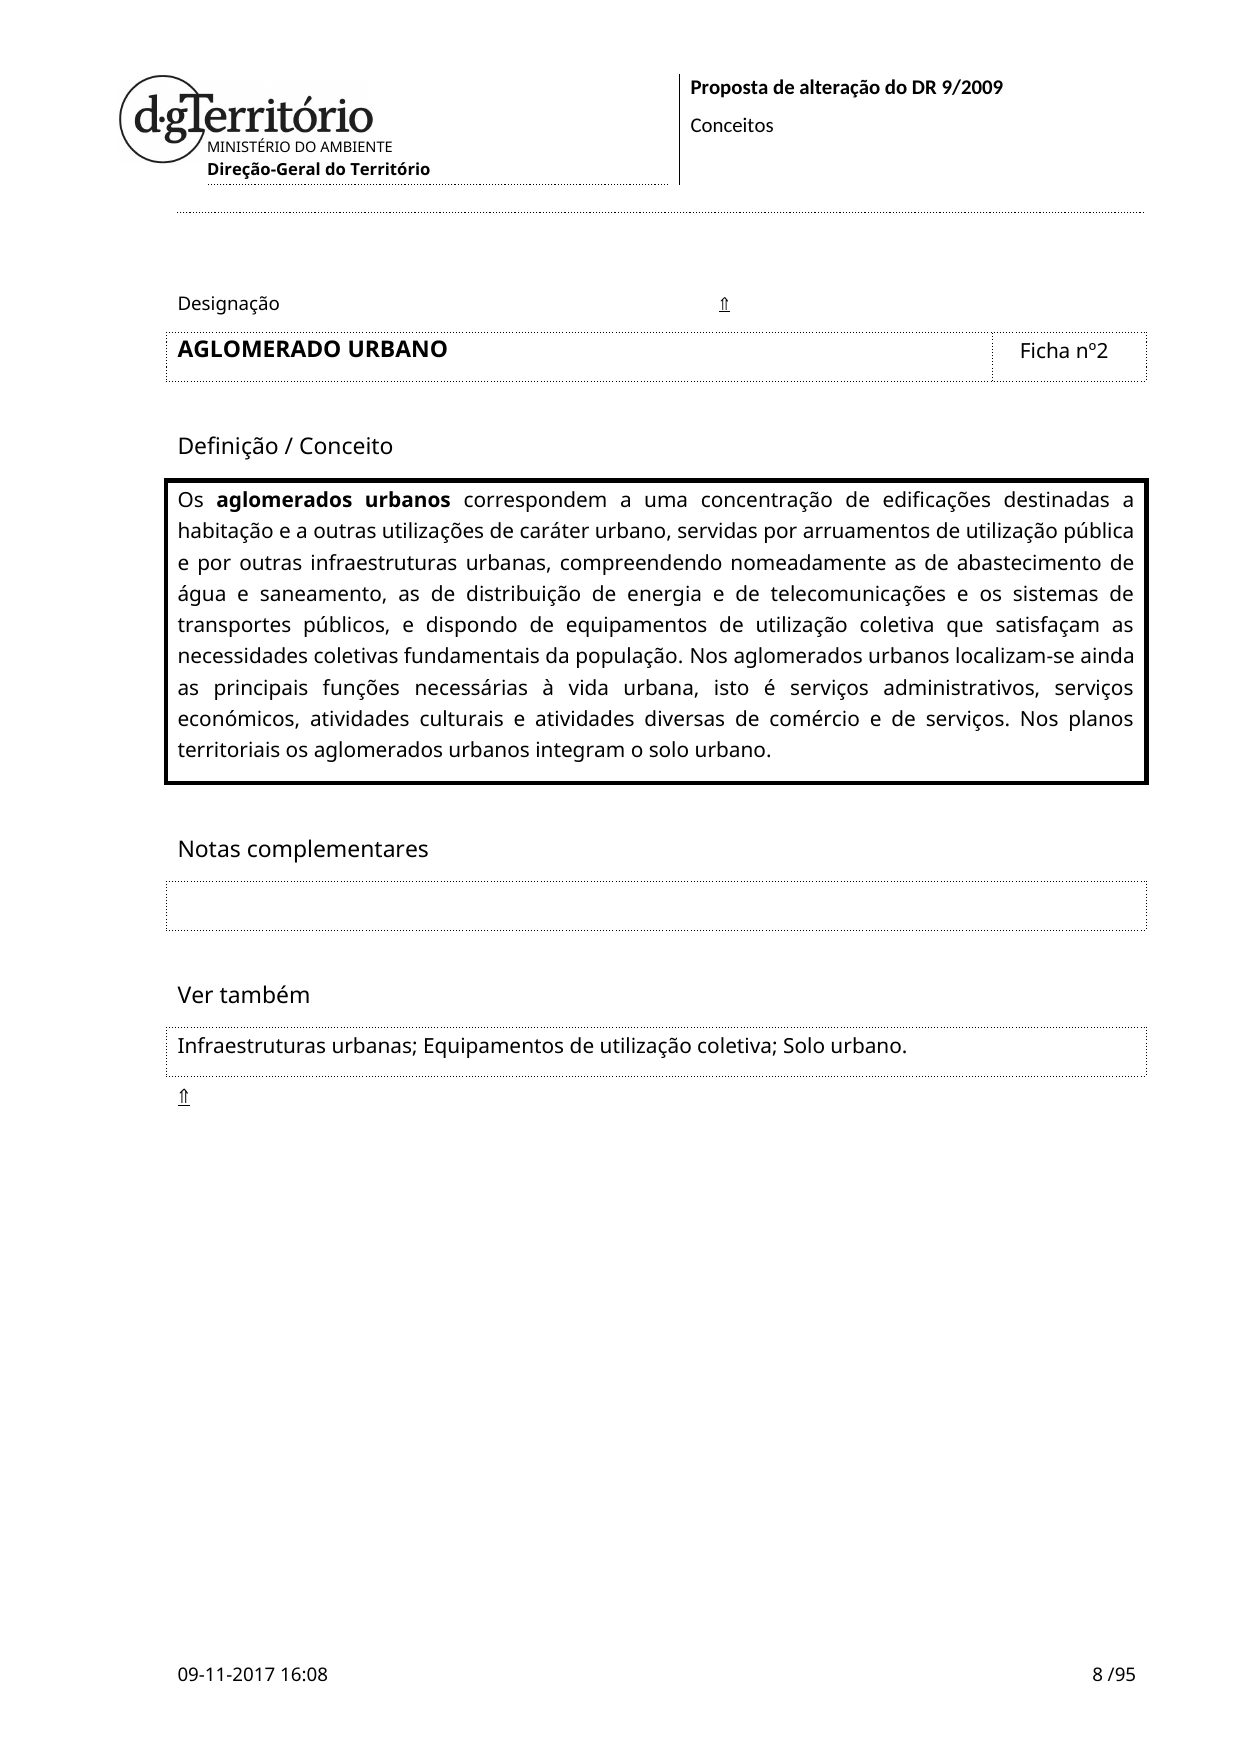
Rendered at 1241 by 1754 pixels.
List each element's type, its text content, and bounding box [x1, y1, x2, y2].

text Ver também [177, 979, 1144, 1010]
table_header Os aglomerados urbanos correspondem a uma concentração de edificações destinadas a habitação e a outras utilizações de caráter urbano, servidas por arruamentos de utilização pública e por outras infraestruturas urbanas, compreendendo nomeadamente as de abastecimento de água e saneamento, as de distribuição de energia e de telecomunicações e os sistemas de transportes públicos, e dispondo de equipamentos de utilização coletiva que satisfaçam as necessidades coletivas fundamentais da população. Nos aglomerados urbanos localizam-se ainda as principais funções necessárias à vida urbana, isto é serviços administrativos, serviços económicos, atividades culturais e atividades diversas de comércio e de serviços. Nos planos territoriais os aglomerados urbanos integram o solo urbano. [168, 483, 1144, 781]
text Designação [177, 284, 1144, 315]
text Definição / Conceito [177, 430, 1144, 461]
table_header AGLOMERADO URBANO [166, 332, 993, 381]
table_header Infraestruturas urbanas; Equipamentos de utilização coletiva; Solo urbano. [166, 1027, 1146, 1076]
text Notas complementares [177, 833, 1144, 864]
table_header [166, 881, 1146, 930]
picture [117, 73, 374, 165]
table_header Ficha nº2 [993, 332, 1146, 381]
